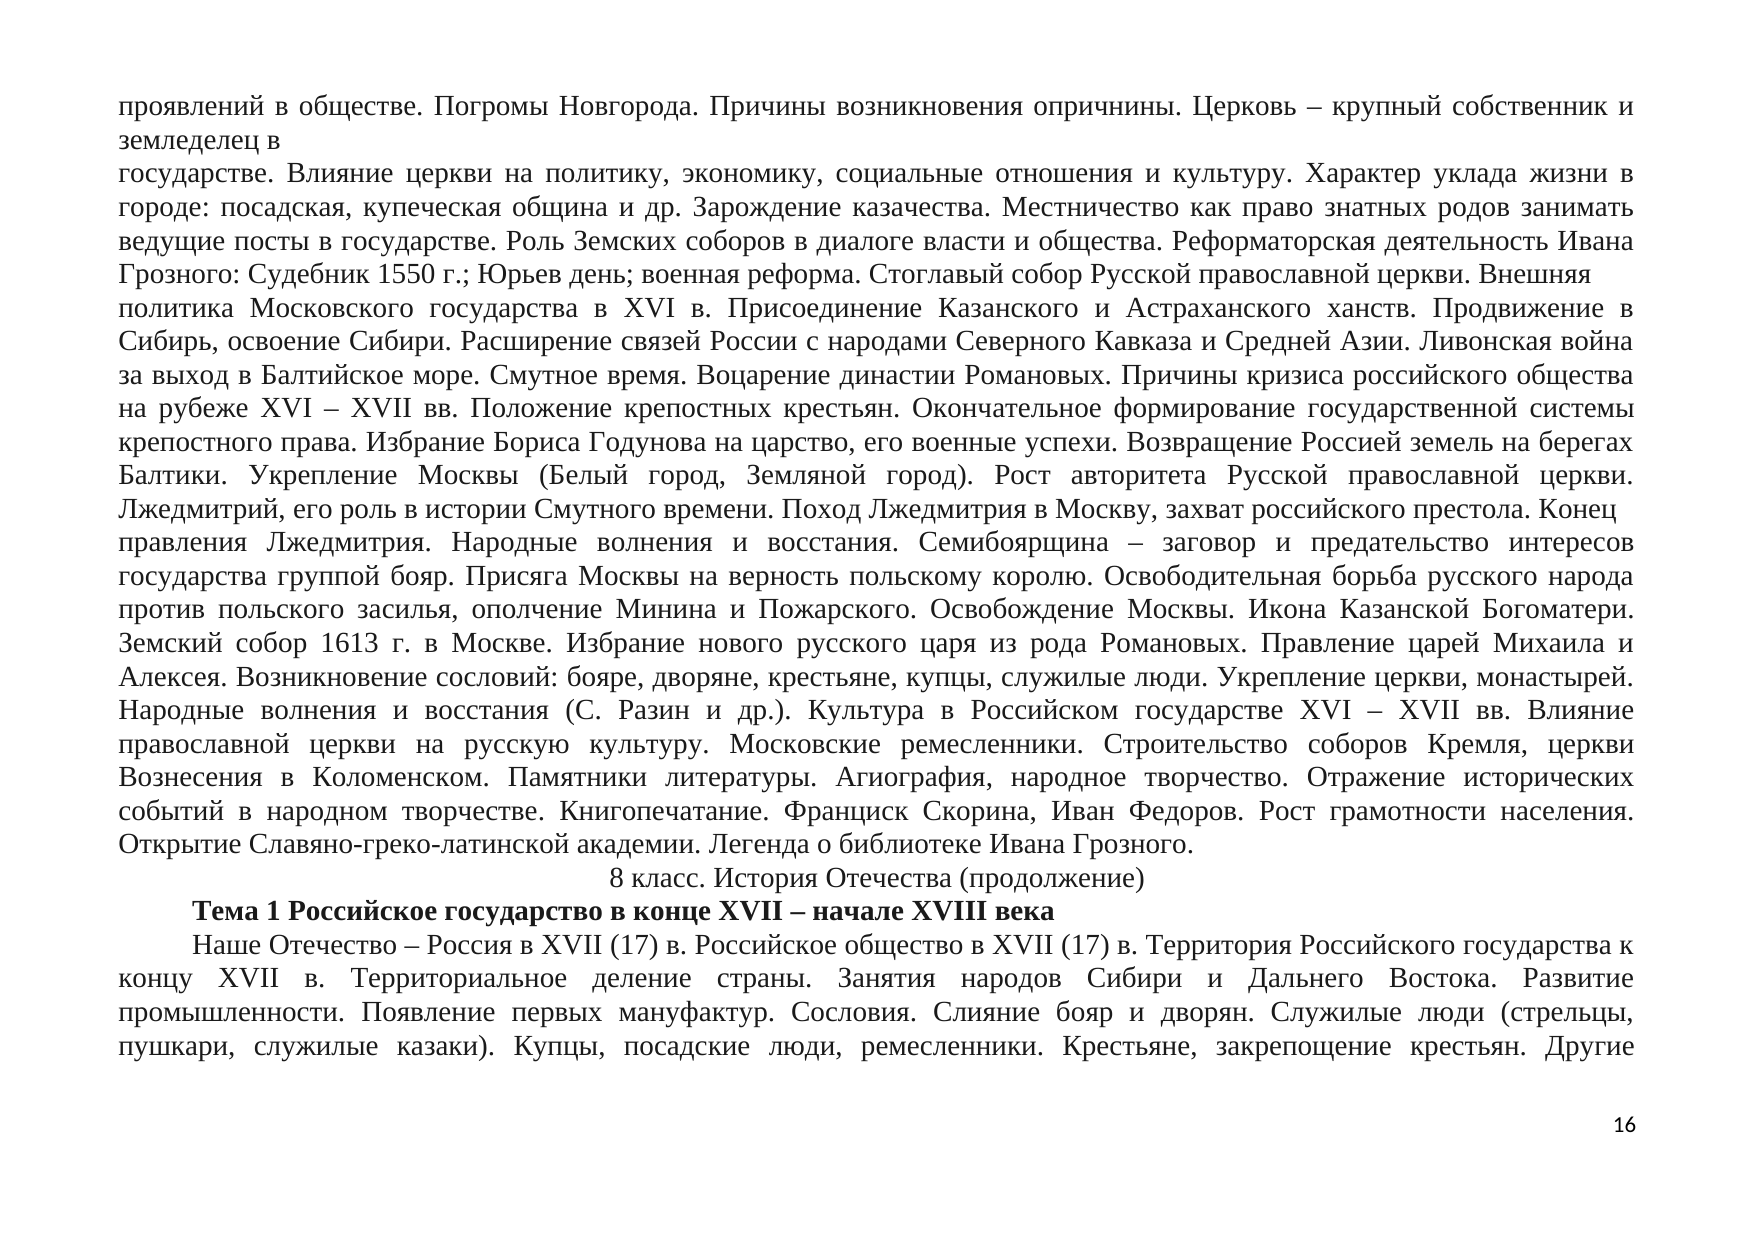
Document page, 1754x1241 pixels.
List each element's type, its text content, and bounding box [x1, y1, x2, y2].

text Тема 1 Российское государство в конце XVII – начале XVIII века [118, 893, 1636, 927]
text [118, 88, 1636, 156]
text 8 класс. История Отечества (продолжение) [118, 860, 1636, 893]
text правления Лжедмитрия. Народные волнения и восстания. Семибоярщина – заговор и предательство интересов государства группой бояр. Присяга Москвы на верность польскому королю. Освободительная борьба русского народа против польского засилья, ополчение Минина и Пожарского. Освобождение Москвы. Икона Казанской Богоматери. Земский собор 1613 г. в Москве. Избрание нового русского царя из рода Романовых. Правление царей Михаила и Алексея. Возникновение сословий: бояре, дворяне, крестьяне, купцы, служилые люди. Укрепление церкви, монастырей. Народные волнения и восстания (С. Разин и др.). Культура в Российском государстве XVI – XVII вв. Влияние православной церкви на русскую культуру. Московские ремесленники. Строительство соборов Кремля, церкви Вознесения в Коломенском. Памятники литературы. Агиография, народное творчество. Отражение исторических событий в народном творчестве. Книгопечатание. Франциск Скорина, Иван Федоров. Рост грамотности населения. Открытие Славяно-греко-латинской академии. Легенда о библиотеке Ивана Грозного. [118, 524, 1636, 860]
text государстве. Влияние церкви на политику, экономику, социальные отношения и культуру. Характер уклада жизни в городе: посадская, купеческая община и др. Зарождение казачества. Местничество как право знатных родов занимать ведущие посты в государстве. Роль Земских соборов в диалоге власти и общества. Реформаторская деятельность Ивана Грозного: Судебник 1550 г.; Юрьев день; военная реформа. Стоглавый собор Русской православной церкви. Внешняя [118, 156, 1636, 290]
text политика Московского государства в XVI в. Присоединение Казанского и Астраханского ханств. Продвижение в Сибирь, освоение Сибири. Расширение связей России с народами Северного Кавказа и Средней Азии. Ливонская война за выход в Балтийское море. Смутное время. Воцарение династии Романовых. Причины кризиса российского общества на рубеже XVI – XVII вв. Положение крепостных крестьян. Окончательное формирование государственной системы крепостного права. Избрание Бориса Годунова на царство, его военные успехи. Возвращение Россией земель на берегах Балтики. Укрепление Москвы (Белый город, Земляной город). Рост авторитета Русской православной церкви. Лжедмитрий, его роль в истории Смутного времени. Поход Лжедмитрия в Москву, захват российского престола. Конец [118, 290, 1636, 524]
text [118, 927, 1636, 1061]
